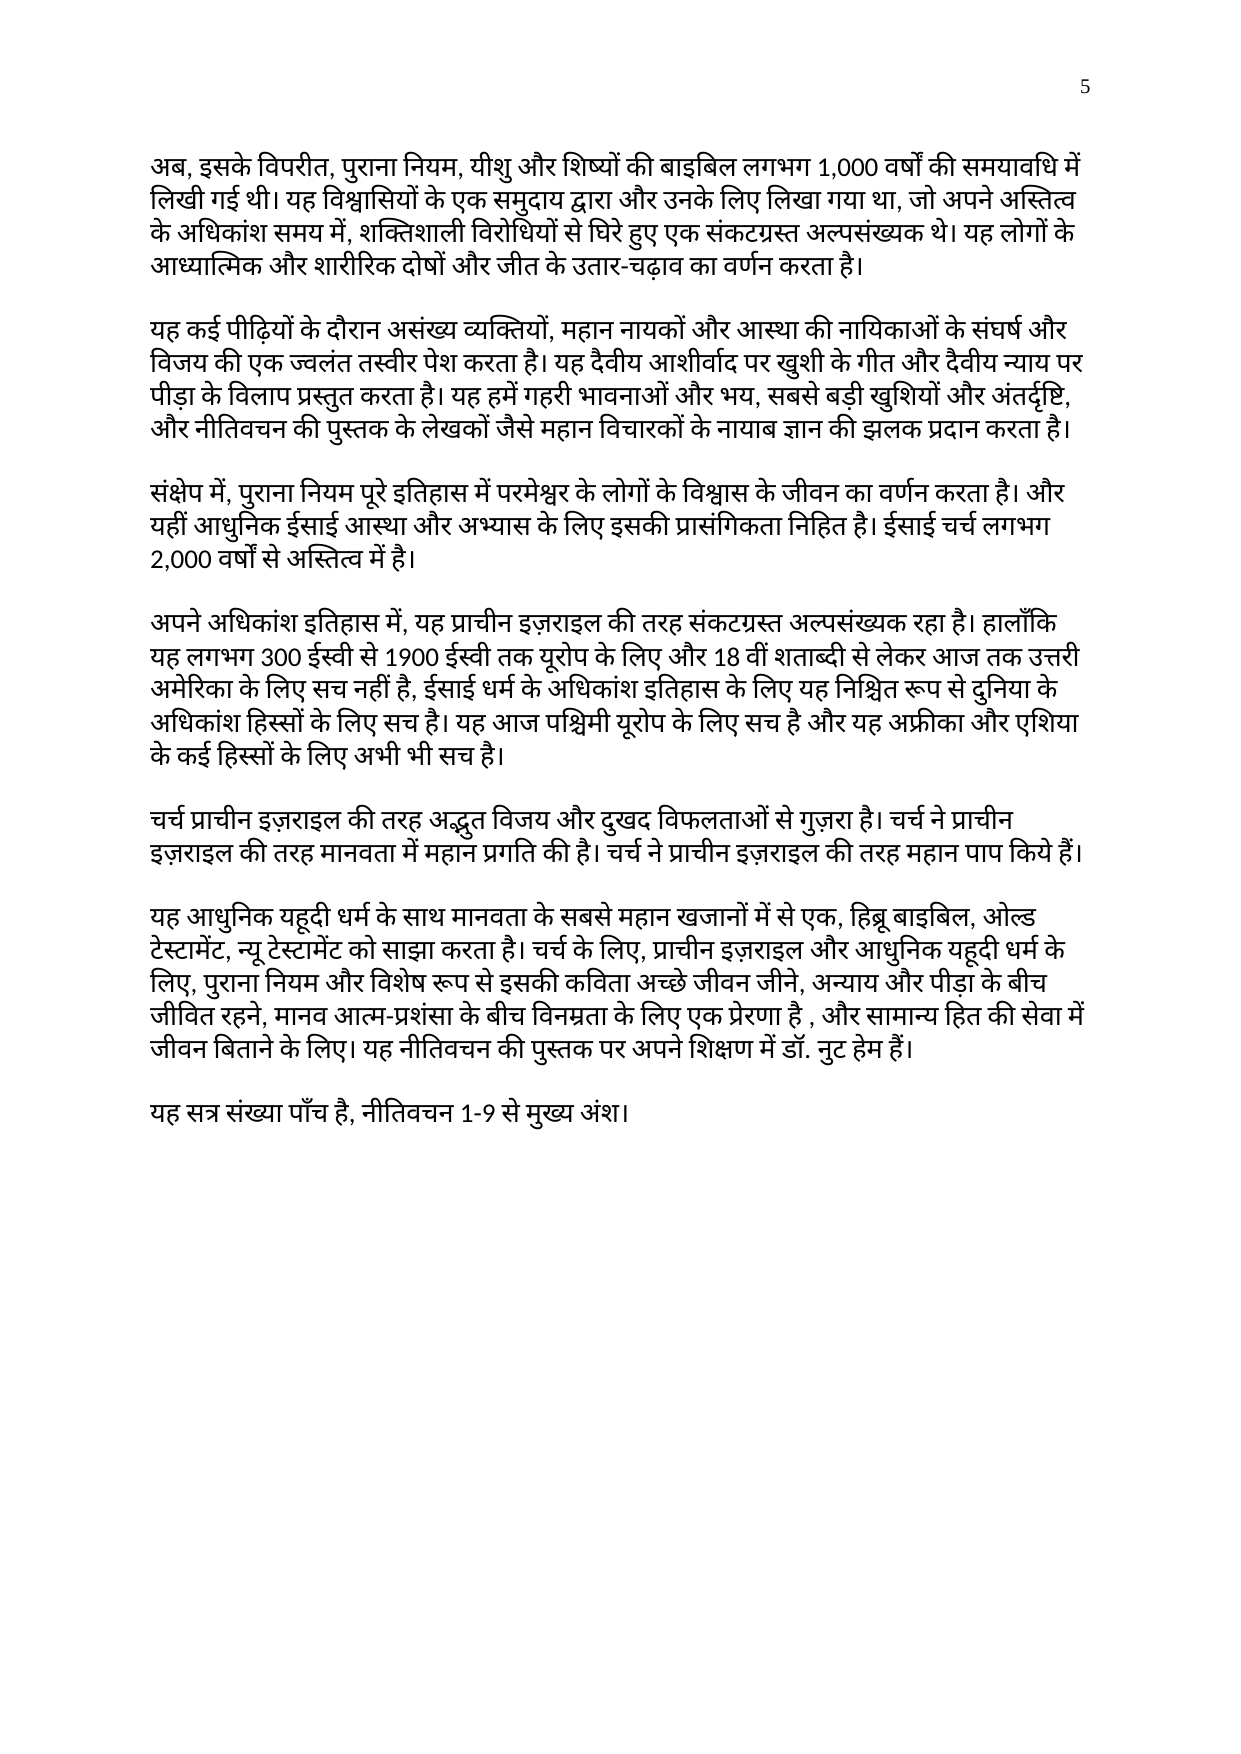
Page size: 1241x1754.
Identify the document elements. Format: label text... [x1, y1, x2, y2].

text अब, इसके विपरीत, पुराना नियम, यीशु और शिष्यों की बाइबिल लगभग 1,000 वर्षों की समयावधि में लिखी गई थी। यह विश्वासियों के एक समुदाय द्वारा और उनके लिए लिखा गया था, जो अपने अस्तित्व के अधिकांश समय में, शक्तिशाली विरोधियों से घिरे हुए एक संकटग्रस्त अल्पसंख्यक थे। यह लोगों के आध्यात्मिक और शारीरिक दोषों और जीत के उतार-चढ़ाव का वर्णन करता है। [150, 150, 1090, 282]
text यह कई पीढ़ियों के दौरान असंख्य व्यक्तियों, महान नायकों और आस्था की नायिकाओं के संघर्ष और विजय की एक ज्वलंत तस्वीर पेश करता है। यह दैवीय आशीर्वाद पर खुशी के गीत और दैवीय न्याय पर पीड़ा के विलाप प्रस्तुत करता है। यह हमें गहरी भावनाओं और भय, सबसे बड़ी खुशियों और अंतर्दृष्टि, और नीतिवचन की पुस्तक के लेखकों जैसे महान विचारकों के नायाब ज्ञान की झलक प्रदान करता है। [150, 313, 1090, 445]
text चर्च प्राचीन इज़राइल की तरह अद्भुत विजय और दुखद विफलताओं से गुज़रा है। चर्च ने प्राचीन इज़राइल की तरह मानवता में महान प्रगति की है। चर्च ने प्राचीन इज़राइल की तरह महान पाप किये हैं। [150, 803, 1090, 869]
text संक्षेप में, पुराना नियम पूरे इतिहास में परमेश्वर के लोगों के विश्वास के जीवन का वर्णन करता है। और यहीं आधुनिक ईसाई आस्था और अभ्यास के लिए इसकी प्रासंगिकता निहित है। ईसाई चर्च लगभग 2,000 वर्षों से अस्तित्व में है। [150, 476, 1090, 576]
text यह आधुनिक यहूदी धर्म के साथ मानवता के सबसे महान खजानों में से एक, हिब्रू बाइबिल, ओल्ड टेस्टामेंट, न्यू टेस्टामेंट को साझा करता है। चर्च के लिए, प्राचीन इज़राइल और आधुनिक यहूदी धर्म के लिए, पुराना नियम और विशेष रूप से इसकी कविता अच्छे जीवन जीने, अन्याय और पीड़ा के बीच जीवित रहने, मानव आत्म-प्रशंसा के बीच विनम्रता के लिए एक प्रेरणा है , और सामान्य हित की सेवा में जीवन बिताने के लिए। यह नीतिवचन की पुस्तक पर अपने शिक्षण में डॉ. नुट हेम हैं। [150, 900, 1090, 1065]
text यह सत्र संख्या पाँच है, नीतिवचन 1-9 से मुख्य अंश। [150, 1096, 1090, 1129]
text अपने अधिकांश इतिहास में, यह प्राचीन इज़राइल की तरह संकटग्रस्त अल्पसंख्यक रहा है। हालाँकि यह लगभग 300 ईस्वी से 1900 ईस्वी तक यूरोप के लिए और 18वीं शताब्दी से लेकर आज तक उत्तरी अमेरिका के लिए सच नहीं है, ईसाई धर्म के अधिकांश इतिहास के लिए यह निश्चित रूप से दुनिया के अधिकांश हिस्सों के लिए सच है। यह आज पश्चिमी यूरोप के लिए सच है और यह अफ्रीका और एशिया के कई हिस्सों के लिए अभी भी सच है। [150, 607, 1090, 772]
